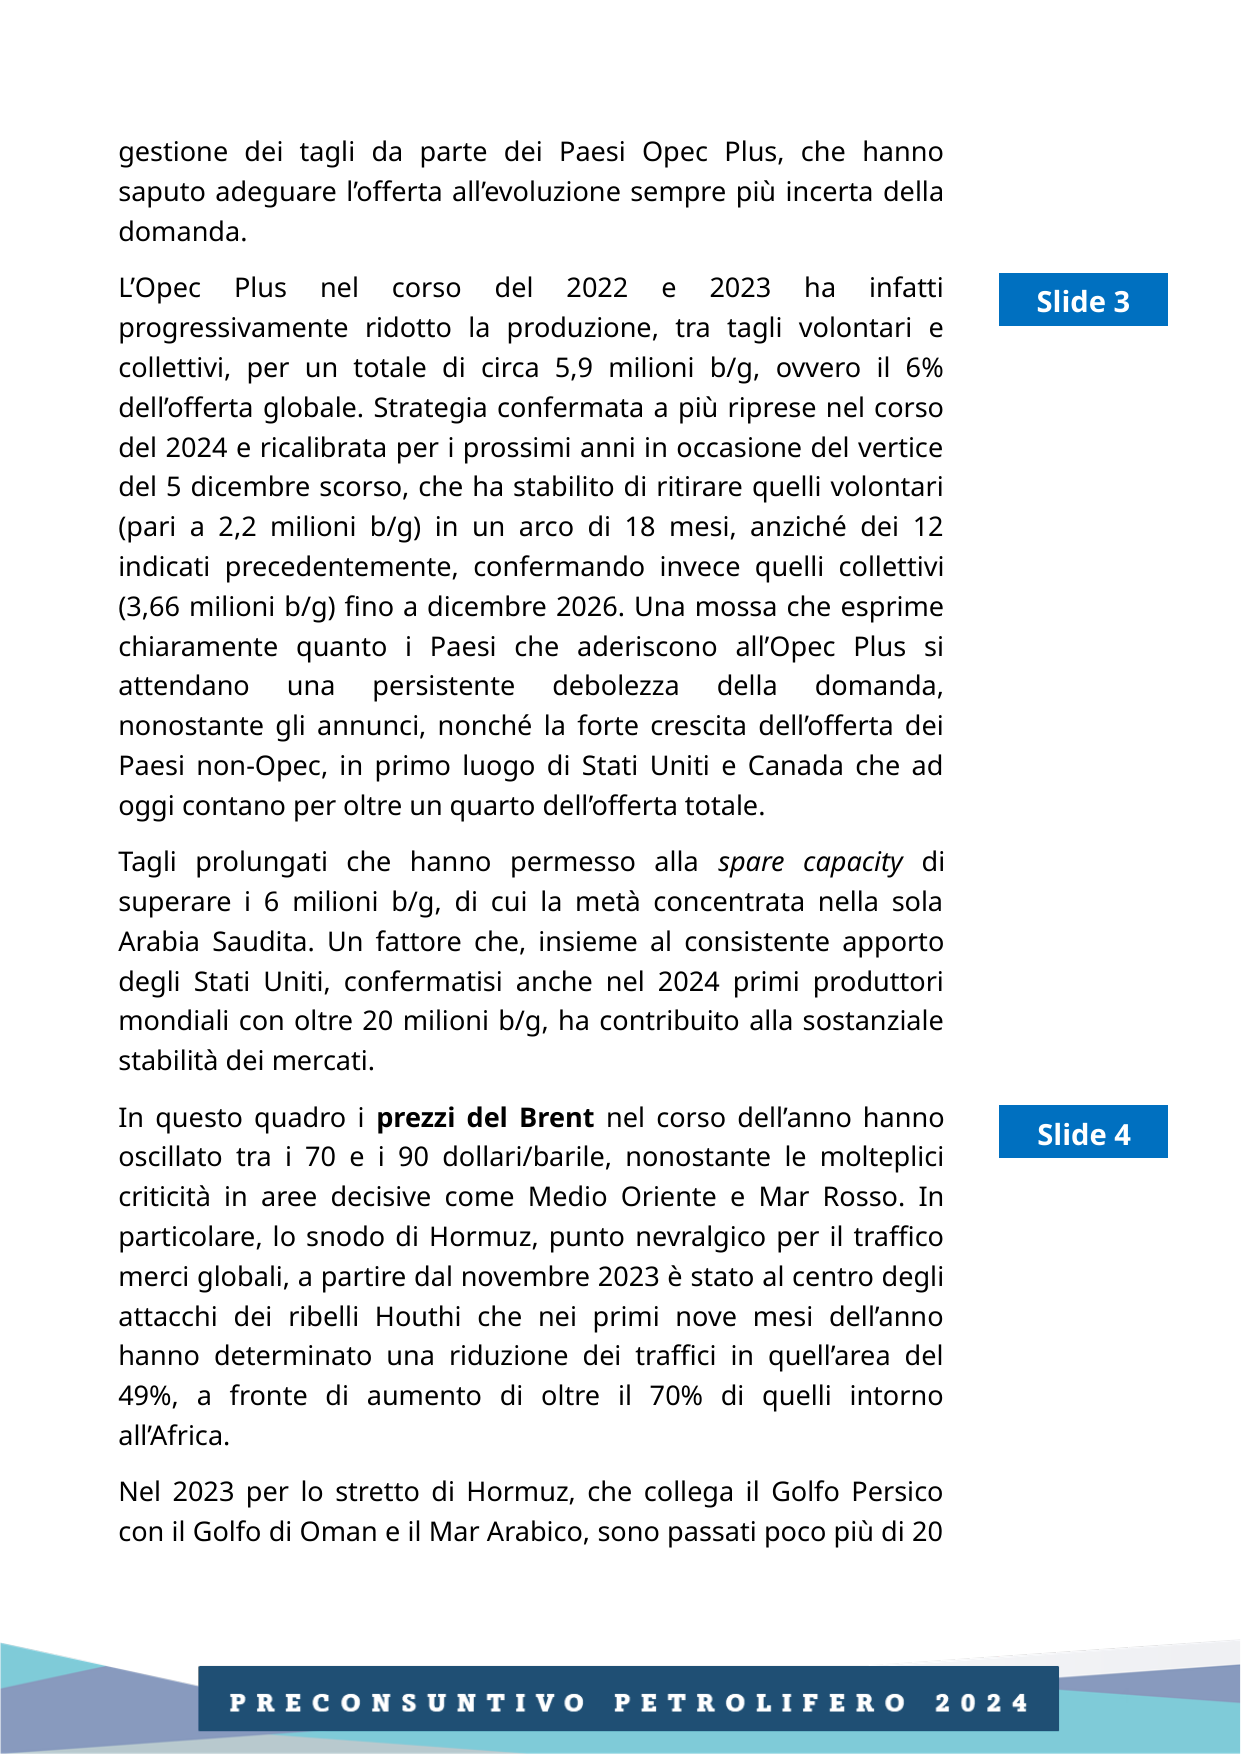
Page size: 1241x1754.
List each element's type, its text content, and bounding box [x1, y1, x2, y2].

text In questo quadro i prezzi del Brent nel corso dell’anno hanno oscillato tra i 70 e i 90 dollari/barile, nonostante le molteplici criticità in aree decisive come Medio Oriente e Mar Rosso. In particolare, lo snodo di Hormuz, punto nevralgico per il traffico merci globali, a partire dal novembre 2023 è stato al centro degli attacchi dei ribelli Houthi che nei primi nove mesi dell’anno hanno determinato una riduzione dei traffici in quell’area del 49%, a fronte di aumento di oltre il 70% di quelli intorno all’Africa. [118, 1098, 945, 1453]
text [118, 1473, 945, 1549]
text Tagli prolungati che hanno permesso alla spare capacity di superare i 6 milioni b/g, di cui la metà concentrata nella sola Arabia Saudita. Un fattore che, insieme al consistente apporto degli Stati Uniti, confermatisi anche nel 2024 primi produttori mondiali con oltre 20 milioni b/g, ha contribuito alla sostanziale stabilità dei mercati. [118, 843, 945, 1078]
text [118, 133, 945, 249]
text L’Opec Plus nel corso del 2022 e 2023 ha infatti progressivamente ridotto la produzione, tra tagli volontari e collettivi, per un totale di circa 5,9 milioni b/g, ovvero il 6% dell’offerta globale. Strategia confermata a più riprese nel corso del 2024 e ricalibrata per i prossimi anni in occasione del vertice del 5 dicembre scorso, che ha stabilito di ritirare quelli volontari (pari a 2,2 milioni b/g) in un arco di 18 mesi, anziché dei 12 indicati precedentemente, confermando invece quelli collettivi (3,66 milioni b/g) fino a dicembre 2026. Una mossa che esprime chiaramente quanto i Paesi che aderiscono all’Opec Plus si attendano una persistente debolezza della domanda, nonostante gli annunci, nonché la forte crescita dell’offerta dei Paesi non-Opec, in primo luogo di Stati Uniti e Canada che ad oggi contano per oltre un quarto dell’offerta totale. [118, 269, 945, 823]
picture [0, 1637, 1241, 1754]
